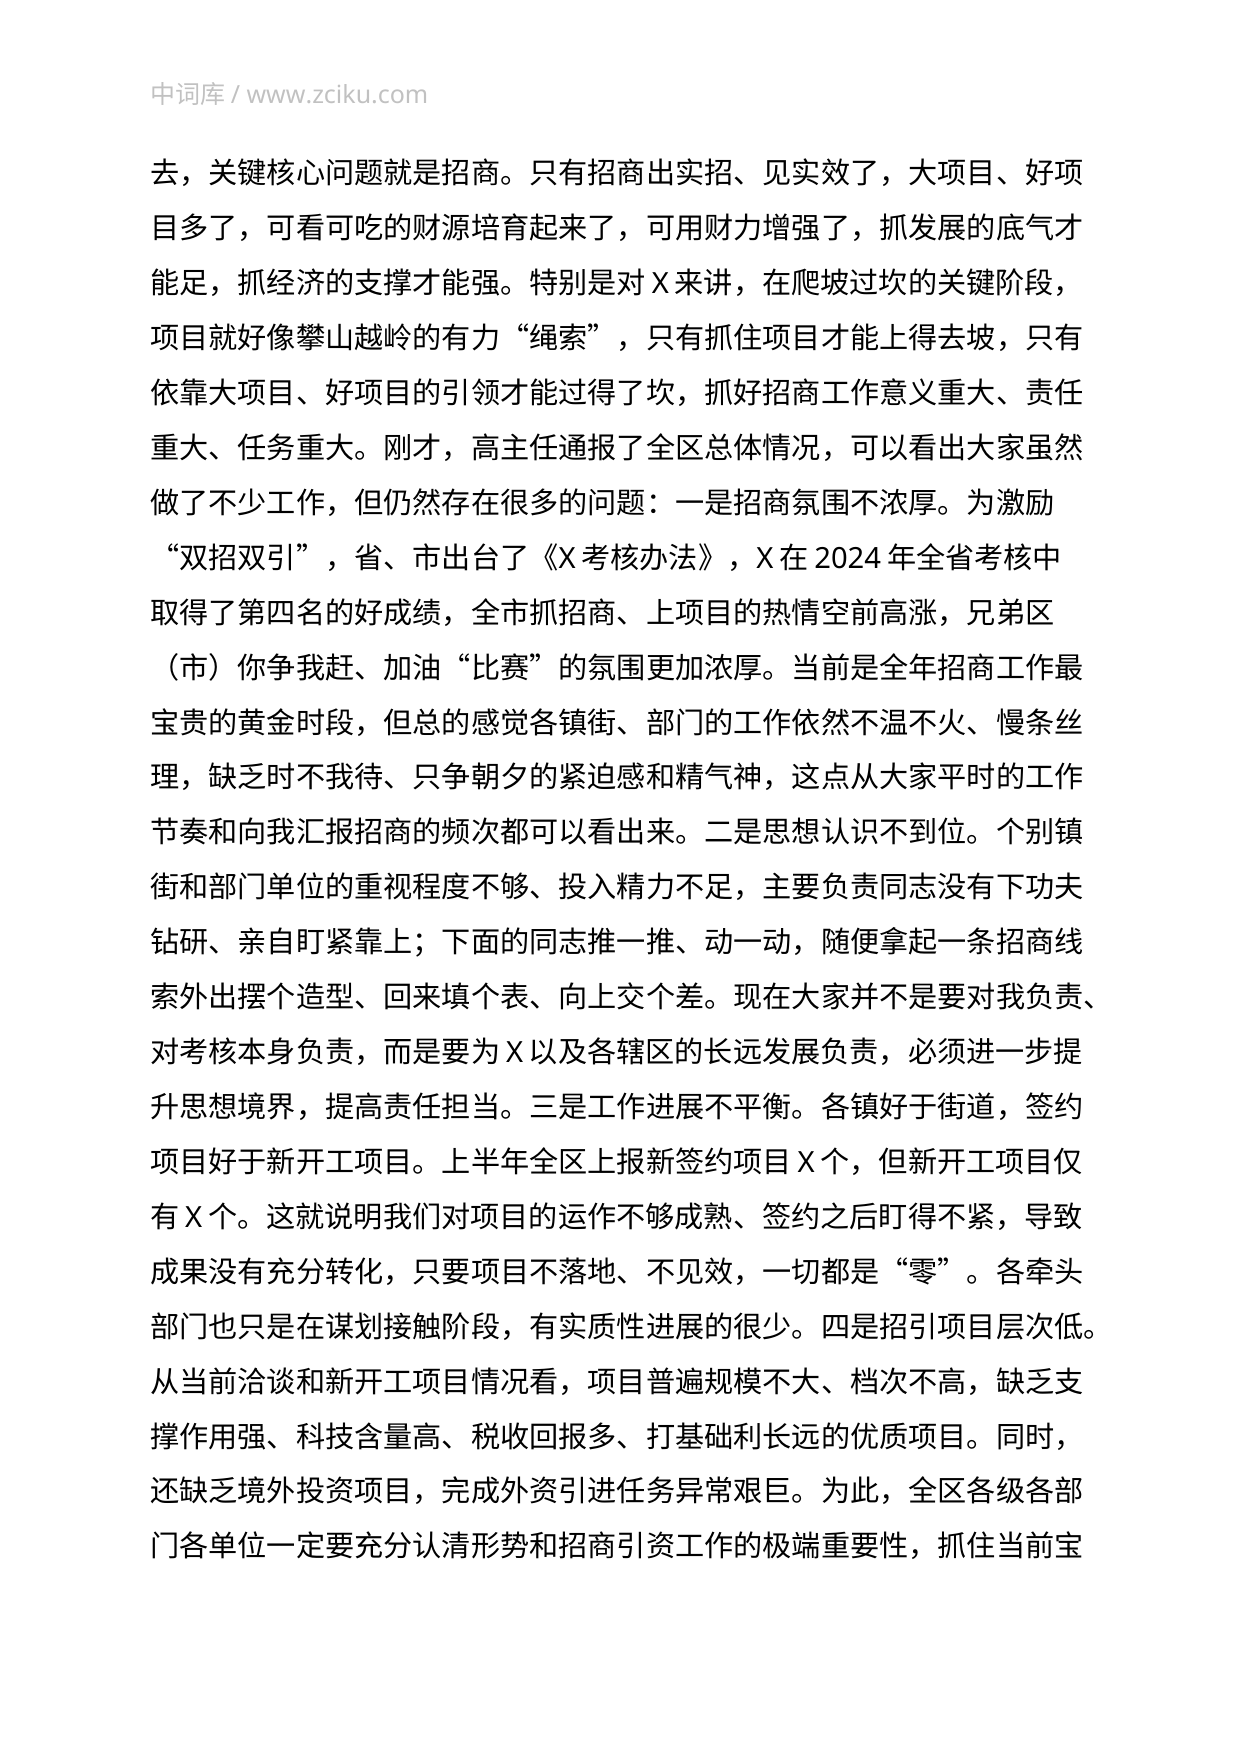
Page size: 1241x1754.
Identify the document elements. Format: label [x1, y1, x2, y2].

text [150, 150, 1090, 1565]
